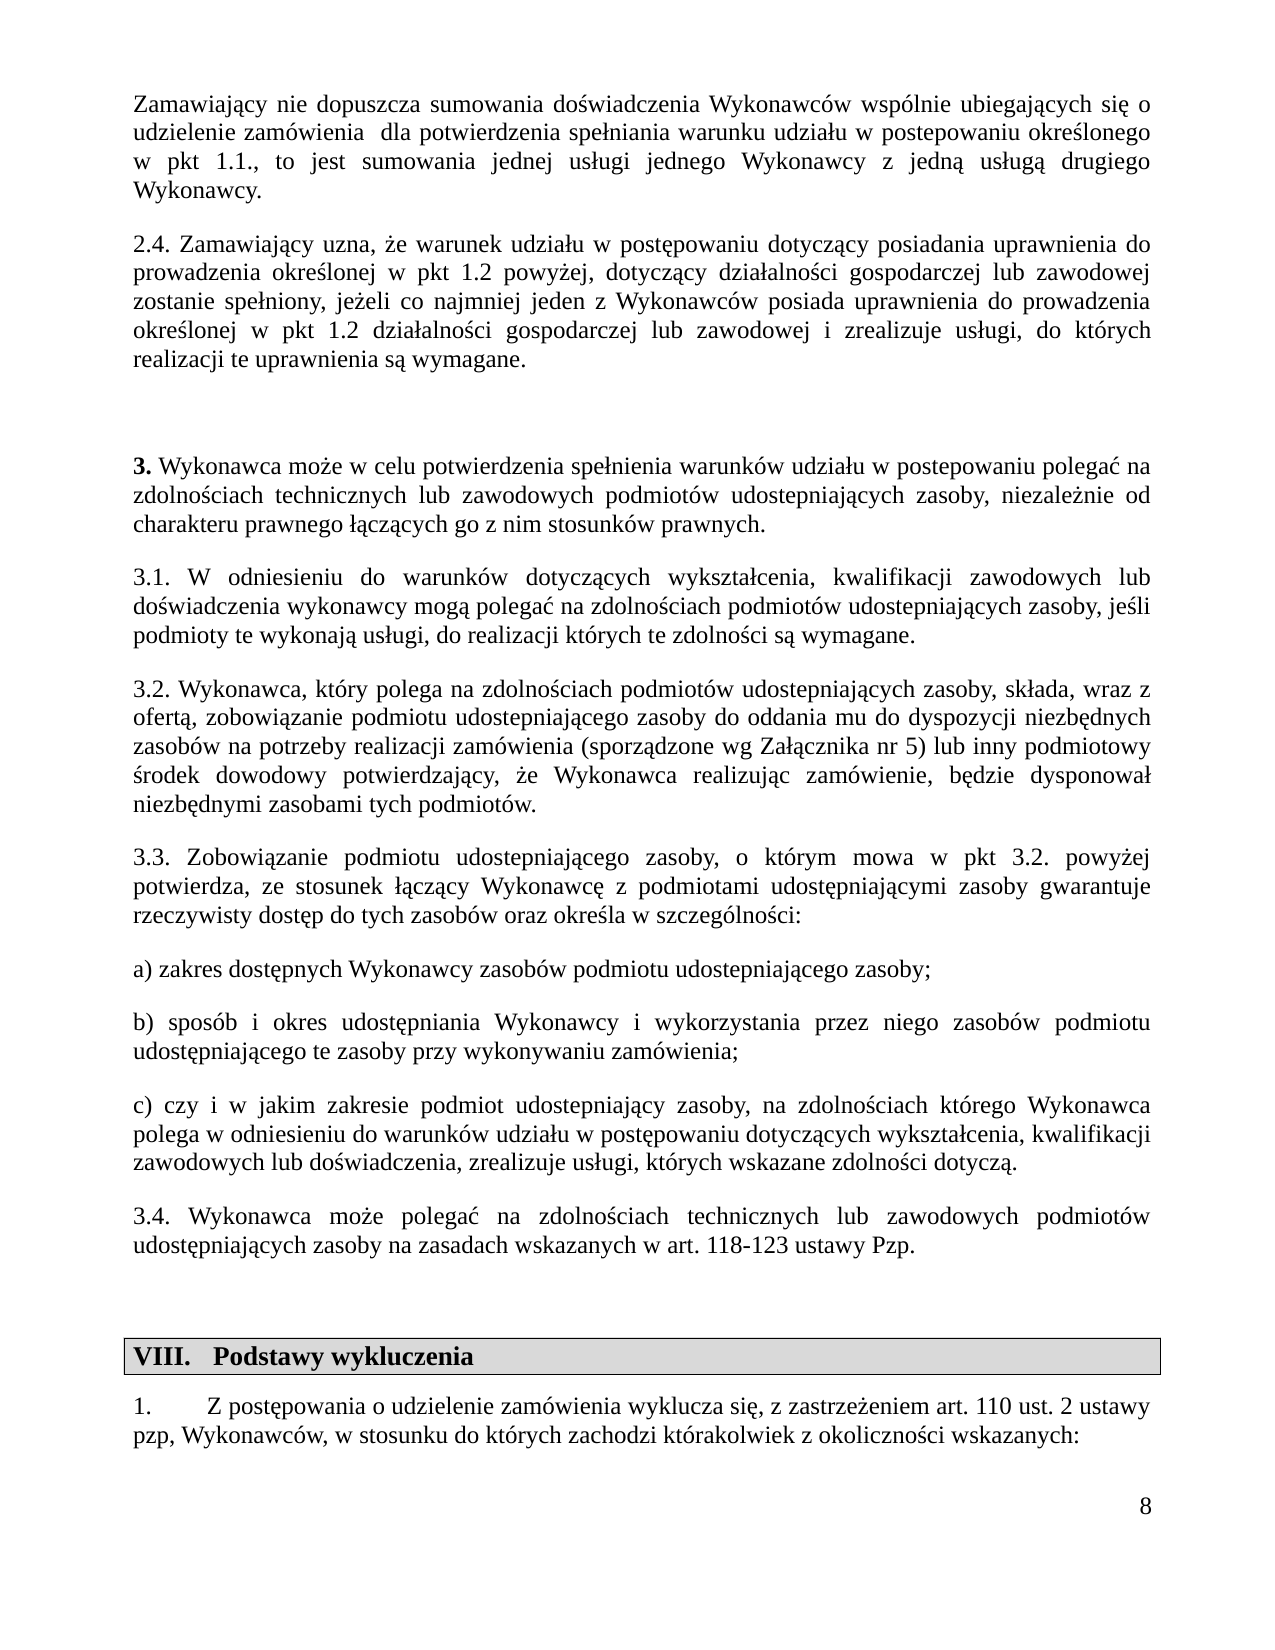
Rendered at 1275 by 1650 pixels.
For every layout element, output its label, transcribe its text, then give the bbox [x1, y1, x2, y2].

text 3.1. W odniesieniu do warunków dotyczących wykształcenia, kwalifikacji zawodowych lub doświadczenia wykonawcy mogą polegać na zdolnościach podmiotów udostepniających zasoby, jeśli podmioty te wykonają usługi, do realizacji których te zdolności są wymagane. [133, 562, 1152, 649]
text c) czy i w jakim zakresie podmiot udostepniający zasoby, na zdolnościach którego Wykonawca polega w odniesieniu do warunków udziału w postępowaniu dotyczących wykształcenia, kwalifikacji zawodowych lub doświadczenia, zrealizuje usługi, których wskazane zdolności dotyczą. [133, 1090, 1152, 1176]
text a) zakres dostępnych Wykonawcy zasobów podmiotu udostepniającego zasoby; [133, 954, 1152, 982]
text Zamawiający nie dopuszcza sumowania doświadczenia Wykonawców wspólnie ubiegających się o udzielenie zamówienia dla potwierdzenia spełniania warunku udziału w postepowaniu określonego w pkt 1.1., to jest sumowania jednej usługi jednego Wykonawcy z jedną usługą drugiego Wykonawcy. [133, 89, 1152, 204]
text 3.4. Wykonawca może polegać na zdolnościach technicznych lub zawodowych podmiotów udostępniających zasoby na zasadach wskazanych w art. 118-123 ustawy Pzp. [133, 1201, 1152, 1259]
text 3.2. Wykonawca, który polega na zdolnościach podmiotów udostepniających zasoby, składa, wraz z ofertą, zobowiązanie podmiotu udostepniającego zasoby do oddania mu do dyspozycji niezbędnych zasobów na potrzeby realizacji zamówienia (sporządzone wg Załącznika nr 5) lub inny podmiotowy środek dowodowy potwierdzający, że Wykonawca realizując zamówienie, będzie dysponował niezbędnymi zasobami tych podmiotów. [133, 674, 1152, 817]
text b) sposób i okres udostępniania Wykonawcy i wykorzystania przez niego zasobów podmiotu udostępniającego te zasoby przy wykonywaniu zamówienia; [133, 1007, 1152, 1065]
text 3. Wykonawca może w celu potwierdzenia spełnienia warunków udziału w postepowaniu polegać na zdolnościach technicznych lub zawodowych podmiotów udostepniających zasoby, niezależnie od charakteru prawnego łączących go z nim stosunków prawnych. [133, 451, 1152, 537]
list Z postępowania o udzielenie zamówienia wyklucza się, z zastrzeżeniem art. 110 ust. 2 ustawy pzp, Wykonawców, w stosunku do których zachodzi którakolwiek z okoliczności wskazanych: [133, 1391, 1152, 1449]
text 2.4. Zamawiający uzna, że warunek udziału w postępowaniu dotyczący posiadania uprawnienia do prowadzenia określonej w pkt 1.2 powyżej, dotyczący działalności gospodarczej lub zawodowej zostanie spełniony, jeżeli co najmniej jeden z Wykonawców posiada uprawnienia do prowadzenia określonej w pkt 1.2 działalności gospodarczej lub zawodowej i zrealizuje usługi, do których realizacji te uprawnienia są wymagane. [133, 229, 1152, 372]
list Podstawy wykluczenia [125, 1339, 1160, 1374]
text 3.3. Zobowiązanie podmiotu udostepniającego zasoby, o którym mowa w pkt 3.2. powyżej potwierdza, ze stosunek łączący Wykonawcę z podmiotami udostępniającymi zasoby gwarantuje rzeczywisty dostęp do tych zasobów oraz określa w szczególności: [133, 842, 1152, 929]
